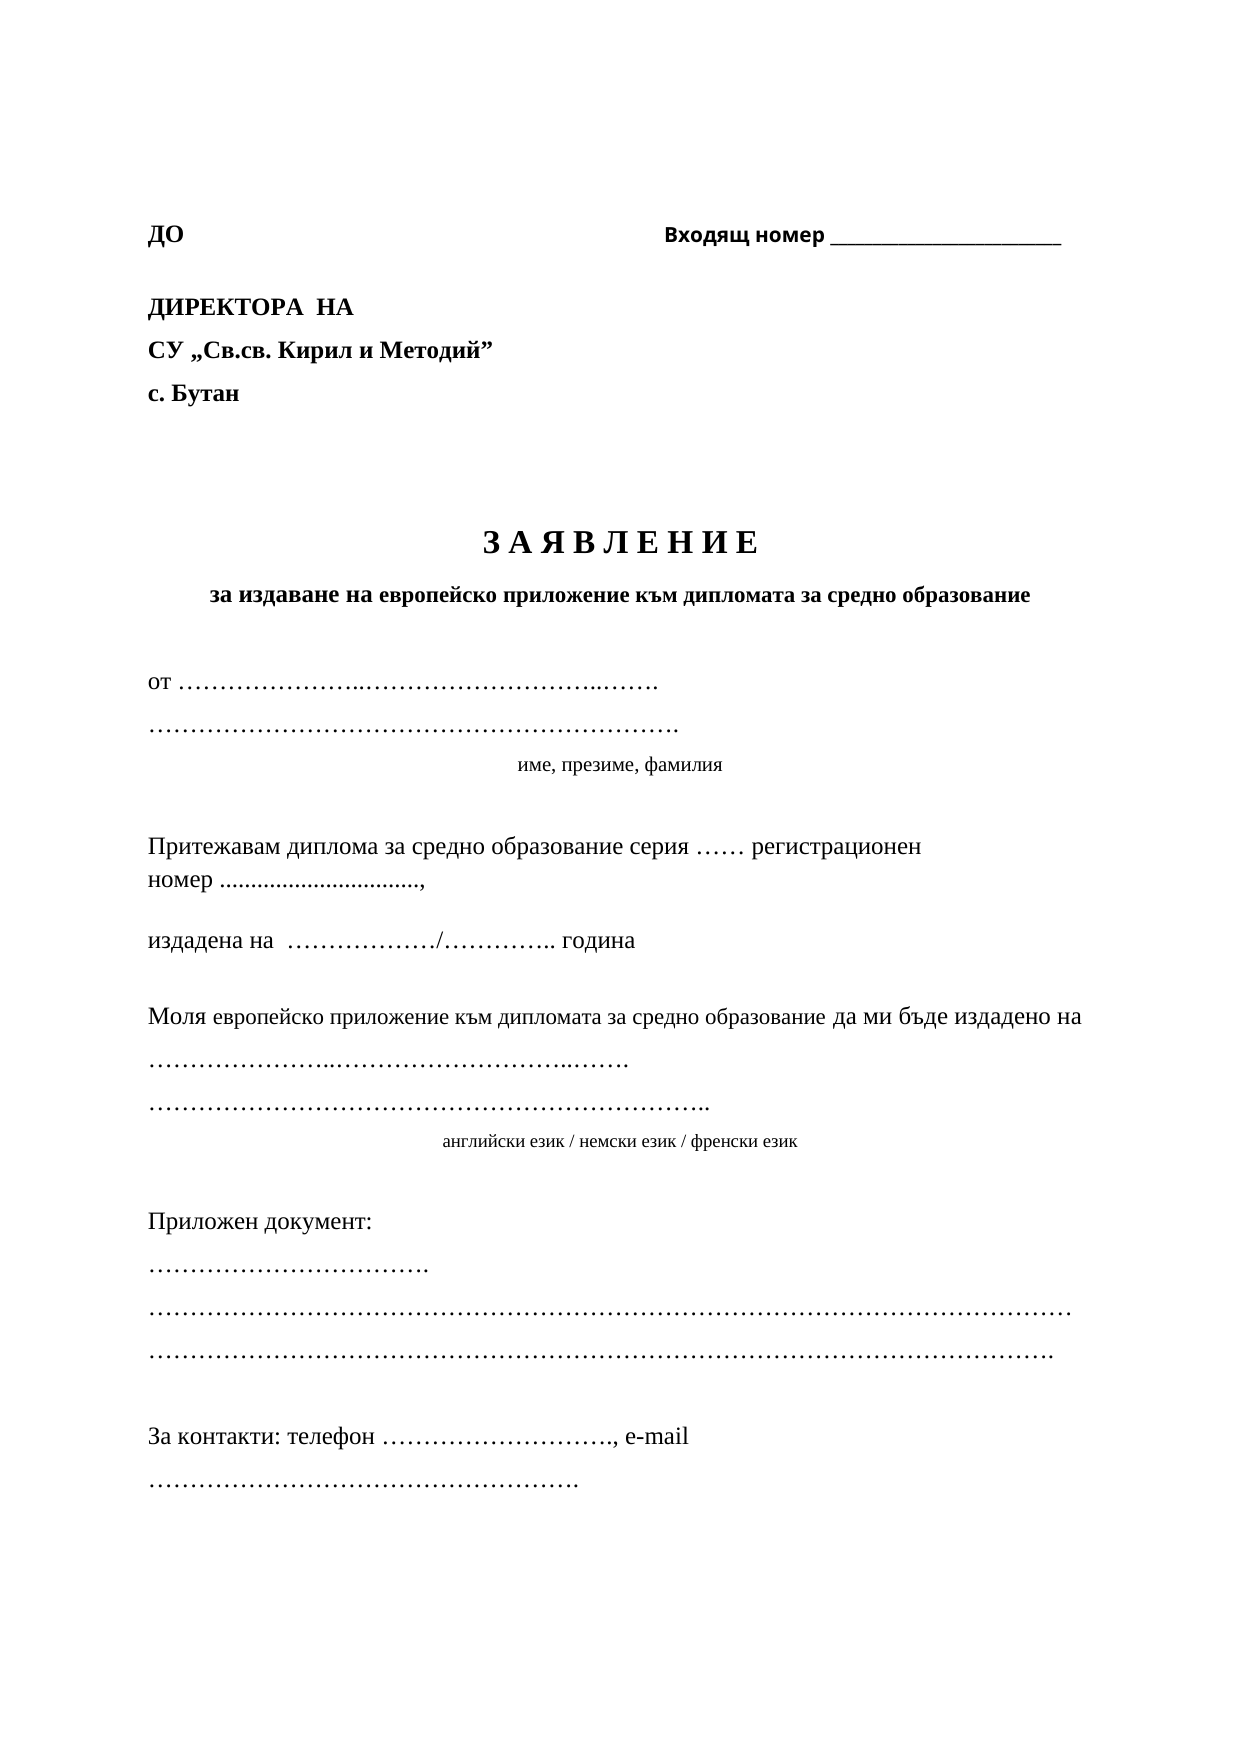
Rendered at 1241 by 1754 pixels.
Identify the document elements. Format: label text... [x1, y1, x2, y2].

text от …………………..………………………..…….………………………………………………………. [148, 666, 1093, 738]
text Приложен документ: [148, 1206, 1093, 1234]
text ДО Входящ номер ___________________________ [148, 219, 1093, 249]
text име, презиме, фамилия [148, 752, 1093, 776]
text …………………..………………………..…….………………………………………………………….. [148, 1044, 1093, 1116]
text английски език / немски език / френски език [148, 1130, 1093, 1152]
text Моля европейско приложение към дипломата за средно образование да ми бъде издадено на [148, 1001, 1093, 1030]
text Притежавам диплома за средно образование серия …… регистрационен номер ................................, [148, 831, 1093, 893]
text с. Бутан [148, 378, 1093, 407]
text СУ „Св.св. Кирил и Методий” [148, 335, 1093, 364]
text …………………………….…………………………………………………………………………………………………………………………………………………………………………………………………. [148, 1249, 1093, 1364]
text за издаване на европейско приложение към дипломата за средно образование [148, 579, 1093, 608]
text издадена на ………………/………….. година [148, 925, 1093, 954]
text ДИРЕКТОРА НА [148, 292, 1093, 321]
text За контакти: телефон ………………………., е-mail ……………………………………………. [148, 1421, 1093, 1493]
text З А Я В Л Е Н И Е [148, 522, 1093, 560]
